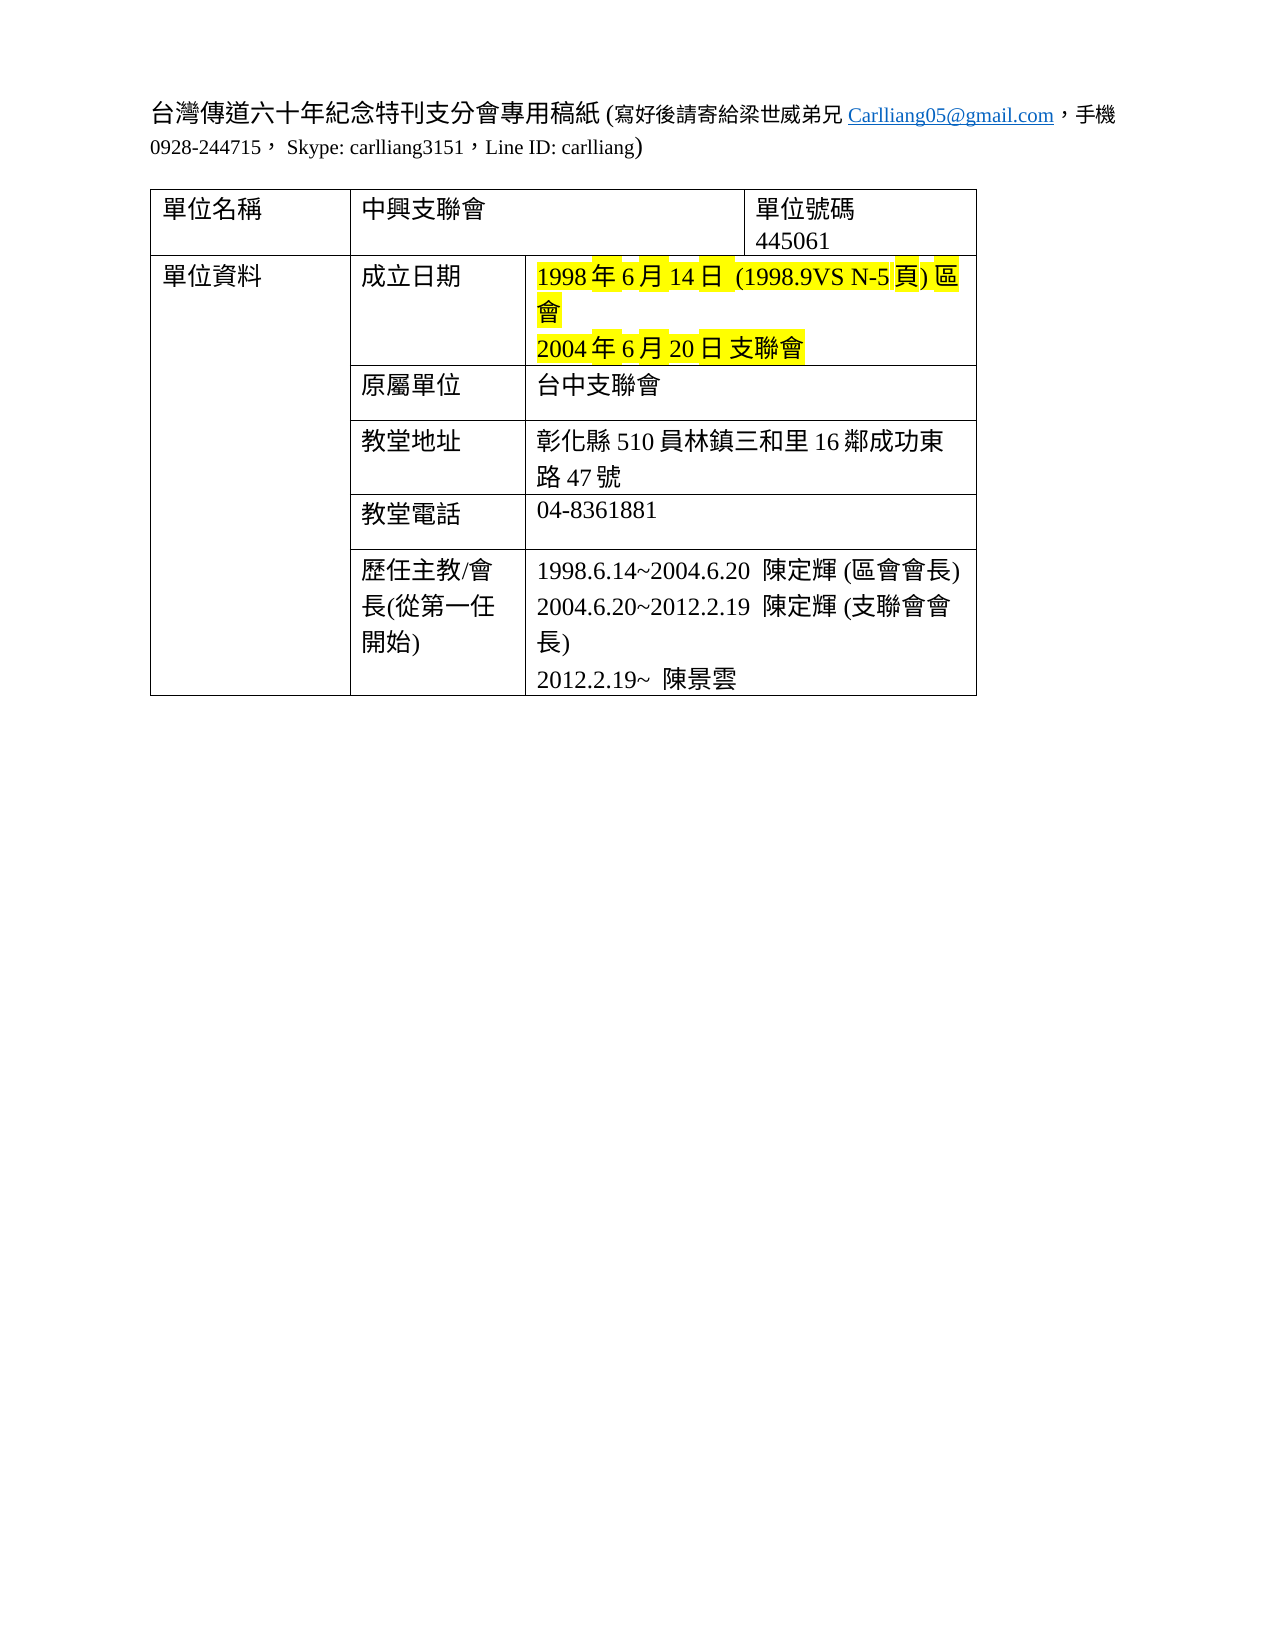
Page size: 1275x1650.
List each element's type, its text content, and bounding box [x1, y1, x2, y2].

table_cell 原屬單位 [351, 366, 525, 420]
table_cell 1998年6月14日 (1998.9VS N-5頁) 區會 2004年6月20日 支聯會 [526, 256, 976, 365]
table_cell 歷任主教/會長(從第一任開始) [351, 550, 525, 695]
table_cell 彰化縣510員林鎮三和里16鄰成功東路47號 [526, 421, 976, 494]
table_cell 1998.6.14~2004.6.20 陳定輝 (區會會長) 2004.6.20~2012.2.19 陳定輝 (支聯會會長) 2012.2.19~ 陳景雲 [526, 550, 976, 695]
text 台灣傳道六十年紀念特刊支分會專用稿紙 (寫好後請寄給梁世威弟兄 Carlliang05@gmail.com，手機0928-244715， Skype: carlliang3151，Line ID: carlliang) [150, 94, 1125, 160]
table_cell 成立日期 [351, 256, 525, 365]
table_header 單位號碼 445061 [745, 190, 976, 255]
table_cell 教堂電話 [351, 495, 525, 549]
table_cell 04-8361881 [526, 495, 976, 549]
table_cell 單位資料 [151, 256, 350, 695]
table_cell 教堂地址 [351, 421, 525, 494]
table_cell 台中支聯會 [526, 366, 976, 420]
table_header 中興支聯會 [351, 190, 744, 255]
table_header 單位名稱 [151, 190, 350, 255]
